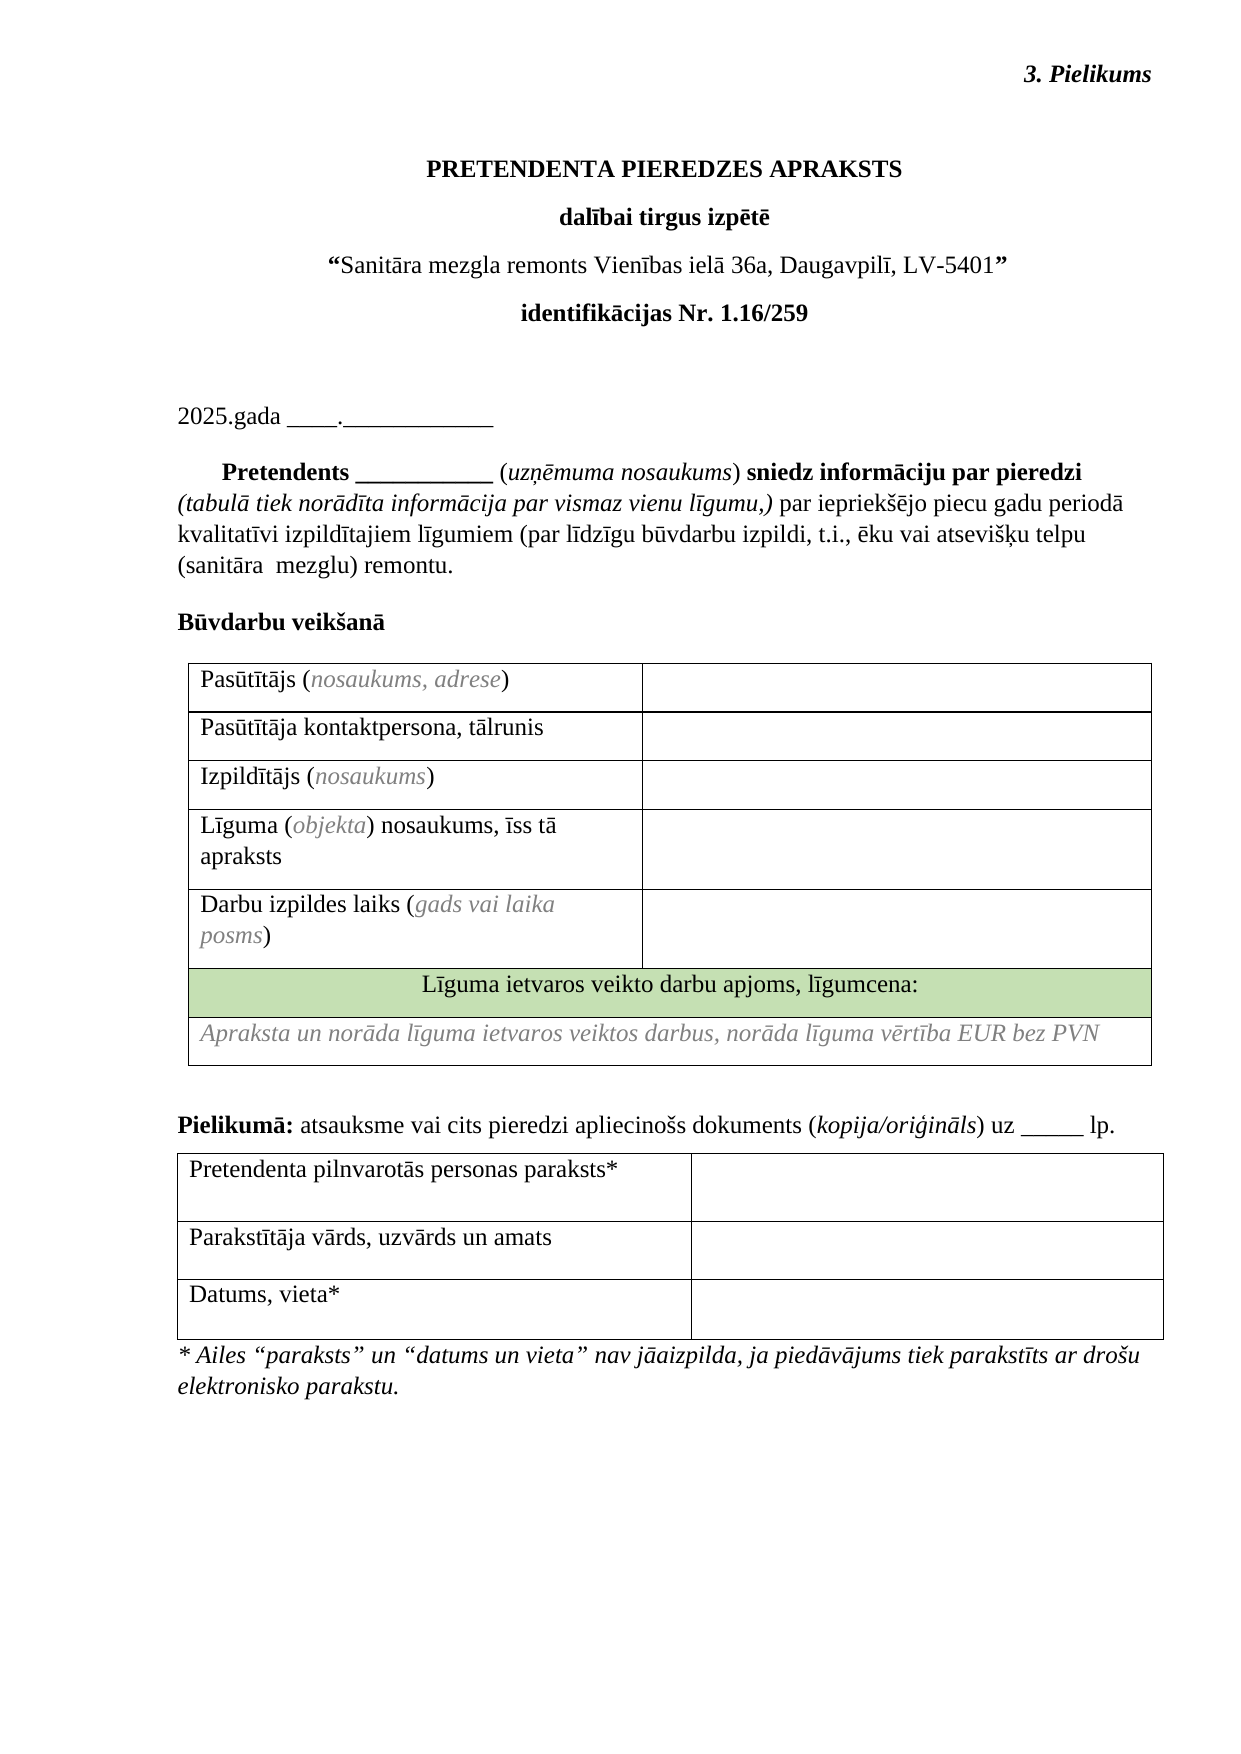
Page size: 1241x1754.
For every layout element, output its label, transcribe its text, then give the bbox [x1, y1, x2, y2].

text dalībai tirgus izpētē [177, 202, 1152, 231]
text “Sanitāra mezgla remonts Vienības ielā 36a, Daugavpilī, LV-5401” [177, 250, 1152, 279]
table_cell Parakstītāja vārds, uzvārds un amats [178, 1222, 691, 1278]
table_cell Apraksta un norāda līguma ietvaros veiktos darbus, norāda līguma vērtība EUR bez PVN [189, 1018, 1151, 1065]
table_header [692, 1154, 1163, 1221]
table_header [643, 664, 1151, 711]
text identifikācijas Nr. 1.16/259 [177, 298, 1152, 326]
text Būvdarbu veikšanā [177, 607, 1152, 635]
table_cell [692, 1222, 1163, 1278]
table_cell [643, 890, 1151, 968]
text Pielikumā: atsauksme vai cits pieredzi apliecinošs dokuments (kopija/oriģināls) uz _____ lp. [177, 1110, 1152, 1138]
table_cell [692, 1280, 1163, 1339]
table_cell Līguma ietvaros veikto darbu apjoms, līgumcena: [189, 969, 1151, 1017]
table_cell Izpildītājs (nosaukums) [189, 761, 642, 809]
text Pretendents ___________ (uzņēmuma nosaukums) sniedz informāciju par pieredzi (tabulā tiek norādīta informācija par vismaz vienu līgumu,) par iepriekšējo piecu gadu periodā kvalitatīvi izpildītajiem līgumiem (par līdzīgu būvdarbu izpildi, t.i., ēku vai atsevišķu telpu (sanitāra mezglu) remontu. [177, 457, 1152, 579]
table_cell Darbu izpildes laiks (gads vai laika posms) [189, 890, 642, 968]
text * Ailes “paraksts” un “datums un vieta” nav jāaizpilda, ja piedāvājums tiek parakstīts ar drošu elektronisko parakstu. [177, 1340, 1152, 1400]
text PRETENDENTA PIEREDZES apraksts [177, 154, 1152, 183]
table_cell [643, 761, 1151, 809]
table_cell Pasūtītāja kontaktpersona, tālrunis [189, 713, 642, 760]
table_header Pretendenta pilnvarotās personas paraksts* [178, 1154, 691, 1221]
text 2025.gada ____.____________ [177, 401, 1152, 430]
table_cell Līguma (objekta) nosaukums, īss tā apraksts [189, 810, 642, 888]
text 3. Pielikums [177, 59, 1152, 88]
table_header Pasūtītājs (nosaukums, adrese) [189, 664, 642, 711]
table_cell [643, 810, 1151, 888]
table_cell Datums, vieta* [178, 1280, 691, 1339]
table_cell [643, 713, 1151, 760]
